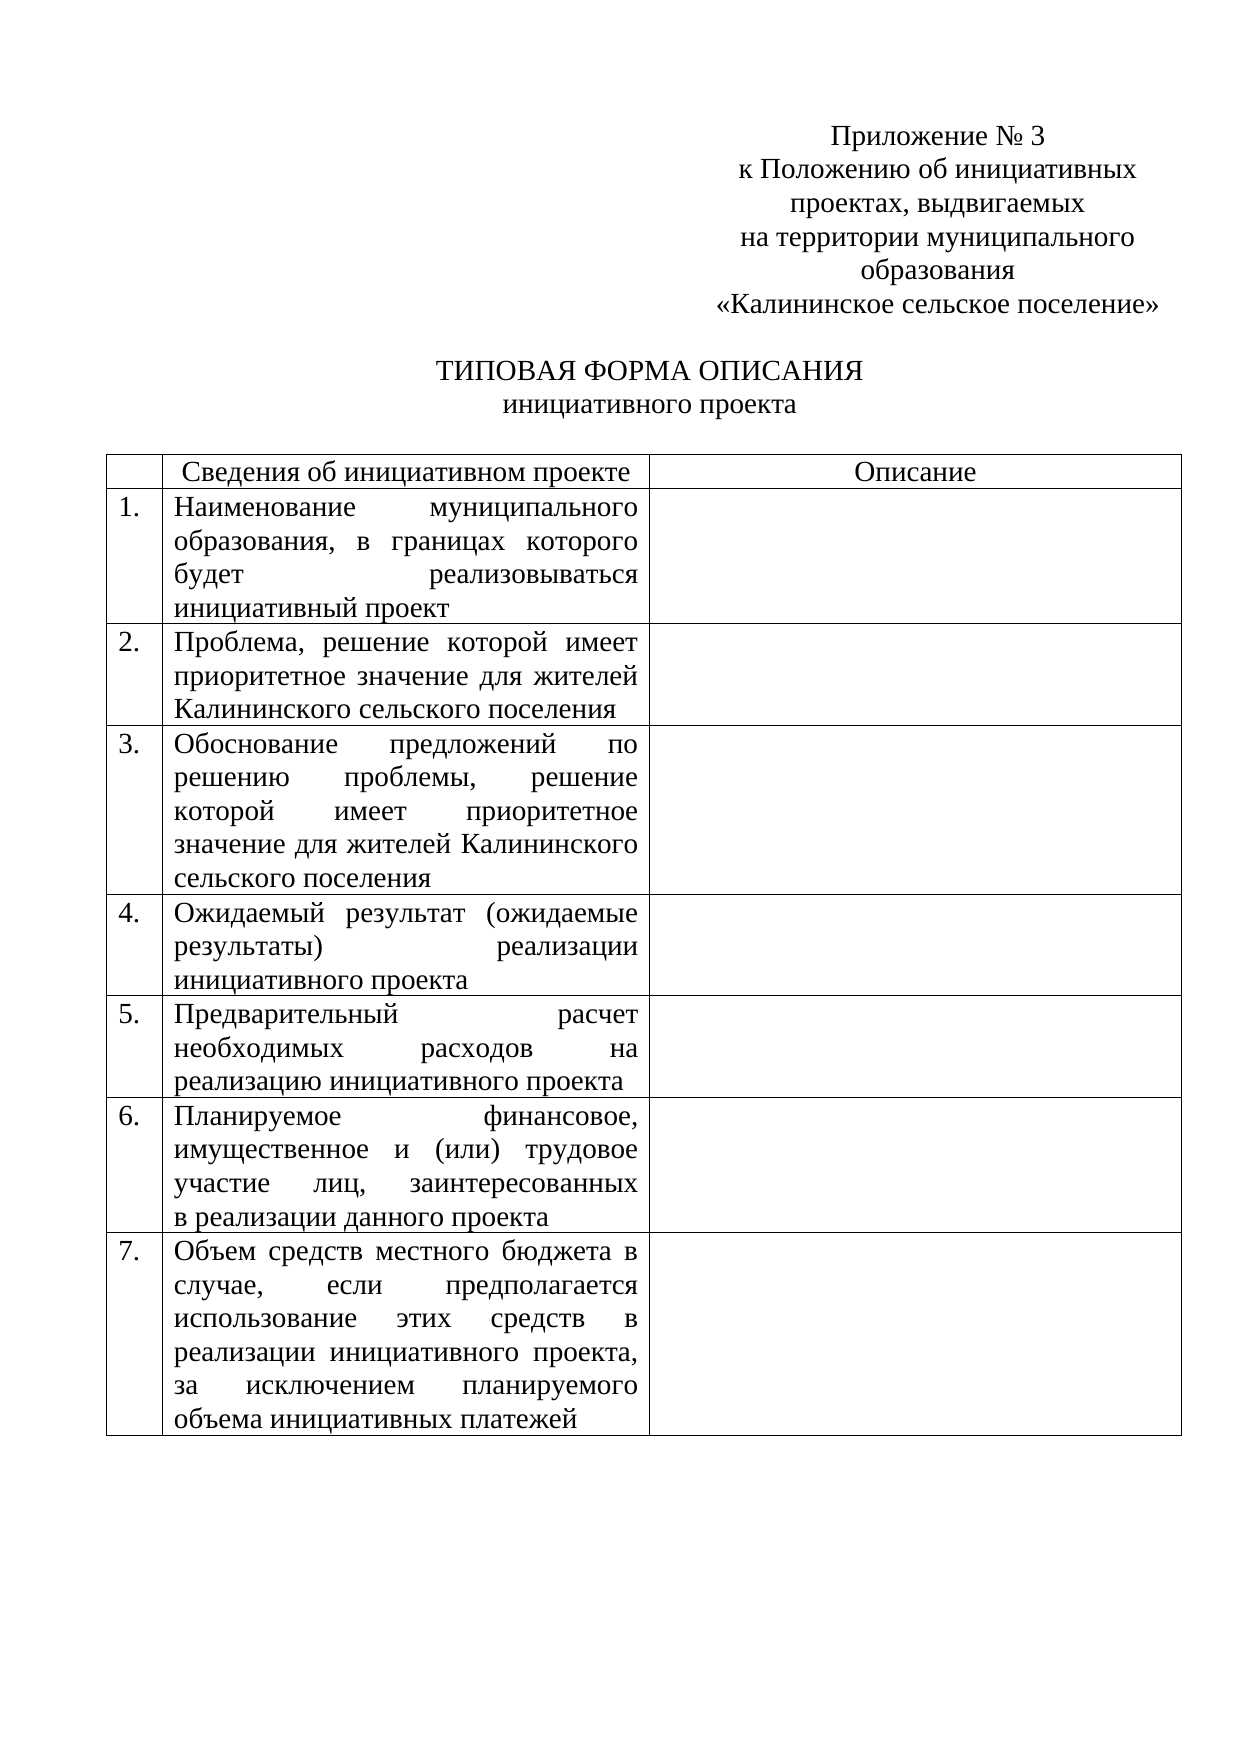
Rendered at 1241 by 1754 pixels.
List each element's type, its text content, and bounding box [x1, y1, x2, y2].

table_cell Объем средств местного бюджета в случае, если предполагается использование этих средств в реализации инициативного проекта, за исключением планируемого объема инициативных платежей [163, 1233, 649, 1434]
table_cell 6. [107, 1098, 162, 1232]
table_cell 5. [107, 996, 162, 1097]
table_cell Обоснование предложений по решению проблемы, решение которой имеет приоритетное значение для жителей Калининского сельского поселения [163, 726, 649, 894]
table_cell [650, 624, 1181, 725]
table_cell 3. [107, 726, 162, 894]
table_cell Наименование муниципального образования, в границах которого будет реализовываться инициативный проект [163, 489, 649, 623]
table_cell [650, 895, 1181, 995]
table_cell Проблема, решение которой имеет приоритетное значение для жителей Калининского сельского поселения [163, 624, 649, 725]
table_cell [650, 1233, 1181, 1434]
table_header Сведения об инициативном проекте [163, 455, 649, 488]
table_cell Планируемое финансовое, имущественное и (или) трудовое участие лиц, заинтересованных в реализации данного проекта [163, 1098, 649, 1232]
table_cell 7. [107, 1233, 162, 1434]
text Приложение № 3 [694, 118, 1181, 152]
table_cell 1. [107, 489, 162, 623]
text инициативного проекта [118, 386, 1181, 420]
table_header [107, 455, 162, 488]
text на территории муниципального образования [694, 219, 1181, 286]
table_cell Ожидаемый результат (ожидаемые результаты) реализации инициативного проекта [163, 895, 649, 995]
table_cell [650, 726, 1181, 894]
table_cell [650, 1098, 1181, 1232]
table_cell [650, 489, 1181, 623]
table_cell 2. [107, 624, 162, 725]
table_cell 4. [107, 895, 162, 995]
text к Положению об инициативных проектах, выдвигаемых [694, 152, 1181, 219]
table_header Описание [650, 455, 1181, 488]
text «Калининское сельское поселение» [694, 286, 1181, 319]
table_cell Предварительный расчет необходимых расходов на реализацию инициативного проекта [163, 996, 649, 1097]
text ТИПОВАЯ ФОРМА ОПИСАНИЯ [118, 353, 1181, 386]
table_cell [650, 996, 1181, 1097]
